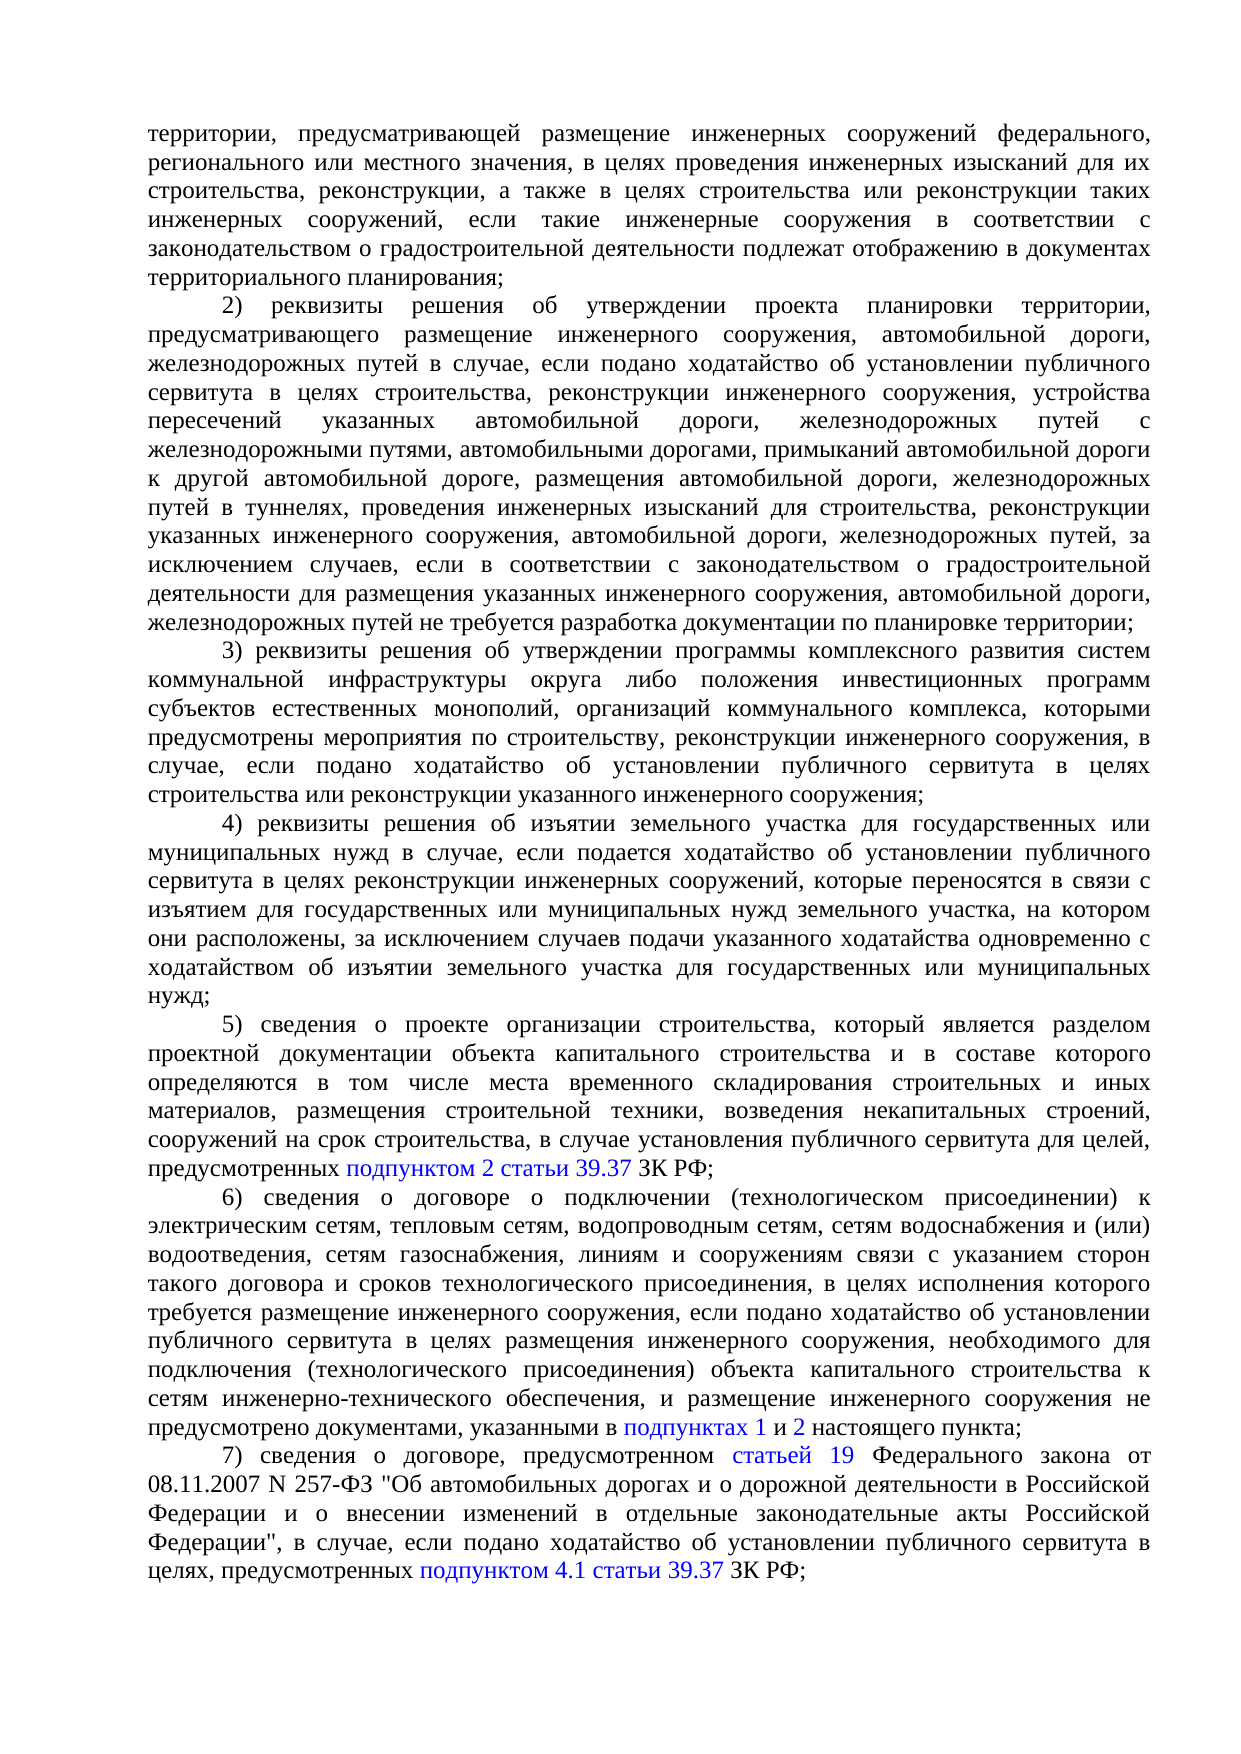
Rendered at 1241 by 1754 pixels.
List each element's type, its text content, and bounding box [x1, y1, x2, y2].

text 3) реквизиты решения об утверждении программы комплексного развития систем коммунальной инфраструктуры округа либо положения инвестиционных программ субъектов естественных монополий, организаций коммунального комплекса, которыми предусмотрены мероприятия по строительству, реконструкции инженерного сооружения, в случае, если подано ходатайство об установлении публичного сервитута в целях строительства или реконструкции указанного инженерного сооружения; [148, 636, 1152, 808]
text 4) реквизиты решения об изъятии земельного участка для государственных или муниципальных нужд в случае, если подается ходатайство об установлении публичного сервитута в целях реконструкции инженерных сооружений, которые переносятся в связи с изъятием для государственных или муниципальных нужд земельного участка, на котором они расположены, за исключением случаев подачи указанного ходатайства одновременно с ходатайством об изъятии земельного участка для государственных или муниципальных нужд; [148, 808, 1152, 1009]
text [148, 118, 1152, 291]
text 6) сведения о договоре о подключении (технологическом присоединении) к электрическим сетям, тепловым сетям, водопроводным сетям, сетям водоснабжения и (или) водоотведения, сетям газоснабжения, линиям и сооружениям связи с указанием сторон такого договора и сроков технологического присоединения, в целях исполнения которого требуется размещение инженерного сооружения, если подано ходатайство об установлении публичного сервитута в целях размещения инженерного сооружения, необходимого для подключения (технологического присоединения) объекта капитального строительства к сетям инженерно-технического обеспечения, и размещение инженерного сооружения не предусмотрено документами, указанными в подпунктах 1 и 2 настоящего пункта; [148, 1182, 1152, 1441]
text 5) сведения о проекте организации строительства, который является разделом проектной документации объекта капитального строительства и в составе которого определяются в том числе места временного складирования строительных и иных материалов, размещения строительной техники, возведения некапитальных строений, сооружений на срок строительства, в случае установления публичного сервитута для целей, предусмотренных подпунктом 2 статьи 39.37 ЗК РФ; [148, 1009, 1152, 1182]
text 7) сведения о договоре, предусмотренном статьей 19 Федерального закона от 08.11.2007 N 257-ФЗ "Об автомобильных дорогах и о дорожной деятельности в Российской Федерации и о внесении изменений в отдельные законодательные акты Российской Федерации", в случае, если подано ходатайство об установлении публичного сервитута в целях, предусмотренных подпунктом 4.1 статьи 39.37 ЗК РФ; [148, 1441, 1152, 1584]
text 2) реквизиты решения об утверждении проекта планировки территории, предусматривающего размещение инженерного сооружения, автомобильной дороги, железнодорожных путей в случае, если подано ходатайство об установлении публичного сервитута в целях строительства, реконструкции инженерного сооружения, устройства пересечений указанных автомобильной дороги, железнодорожных путей с железнодорожными путями, автомобильными дорогами, примыканий автомобильной дороги к другой автомобильной дороге, размещения автомобильной дороги, железнодорожных путей в туннелях, проведения инженерных изысканий для строительства, реконструкции указанных инженерного сооружения, автомобильной дороги, железнодорожных путей, за исключением случаев, если в соответствии с законодательством о градостроительной деятельности для размещения указанных инженерного сооружения, автомобильной дороги, железнодорожных путей не требуется разработка документации по планировке территории; [148, 291, 1152, 636]
